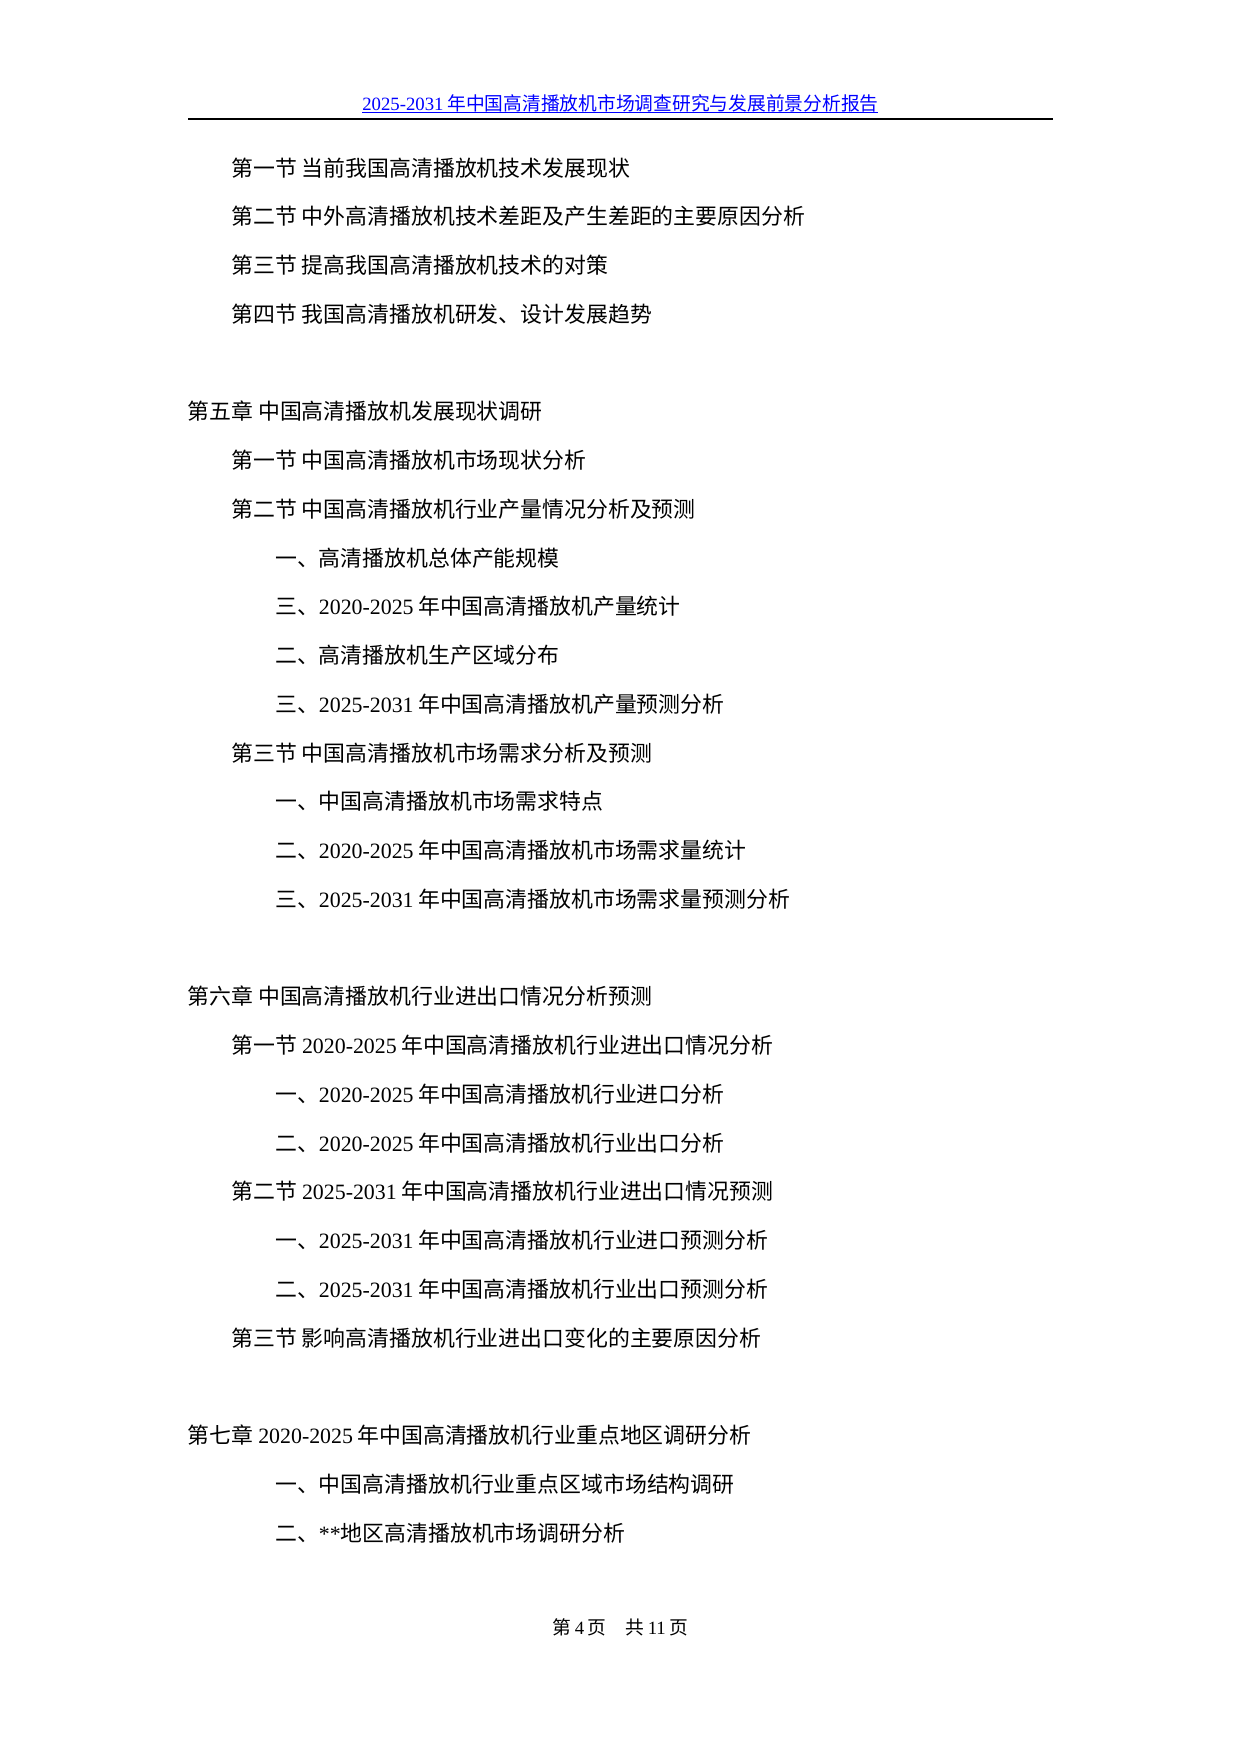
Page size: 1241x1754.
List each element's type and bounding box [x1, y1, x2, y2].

text [187, 150, 1053, 1548]
